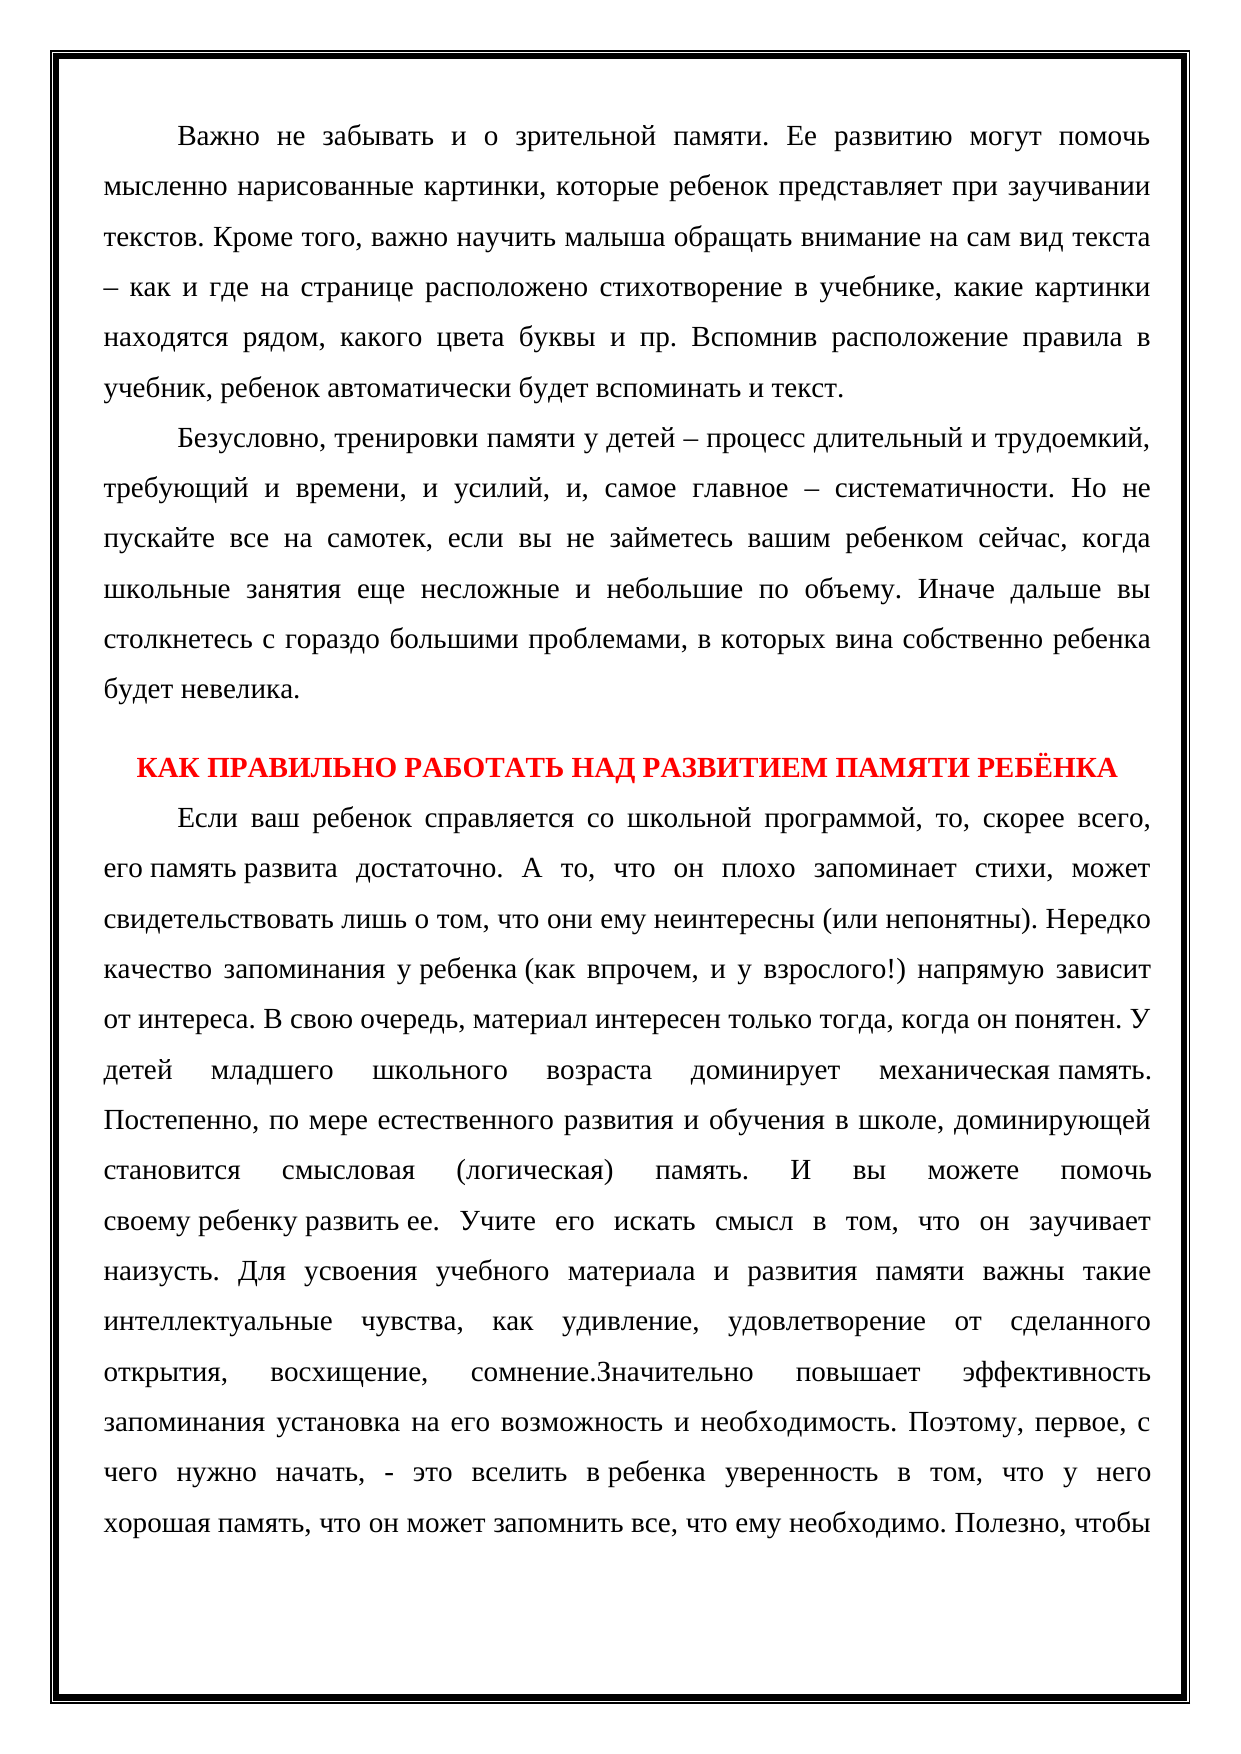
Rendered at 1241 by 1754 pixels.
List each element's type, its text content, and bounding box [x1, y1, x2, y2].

text Безусловно, тренировки памяти у детей – процесс длительный и трудоемкий, требующий и времени, и усилий, и, самое главное – систематичности. Но не пускайте все на самотек, если вы не займетесь вашим ребенком сейчас, когда школьные занятия еще несложные и небольшие по объему. Иначе дальше вы столкнетесь с гораздо большими проблемами, в которых вина собственно ребенка будет невелика. [103, 420, 1152, 705]
text Важно не забывать и о зрительной памяти. Ее развитию могут помочь мысленно нарисованные картинки, которые ребенок представляет при заучивании текстов. Кроме того, важно научить малыша обращать внимание на сам вид текста – как и где на странице расположено стихотворение в учебнике, какие картинки находятся рядом, какого цвета буквы и пр. Вспомнив расположение правила в учебник, ребенок автоматически будет вспоминать и текст. [103, 118, 1152, 403]
text КАК ПРАВИЛЬНО РАБОТАТЬ НАД РАЗВИТИЕМ ПАМЯТИ РЕБЁНКА [103, 750, 1152, 783]
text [103, 800, 1152, 1538]
